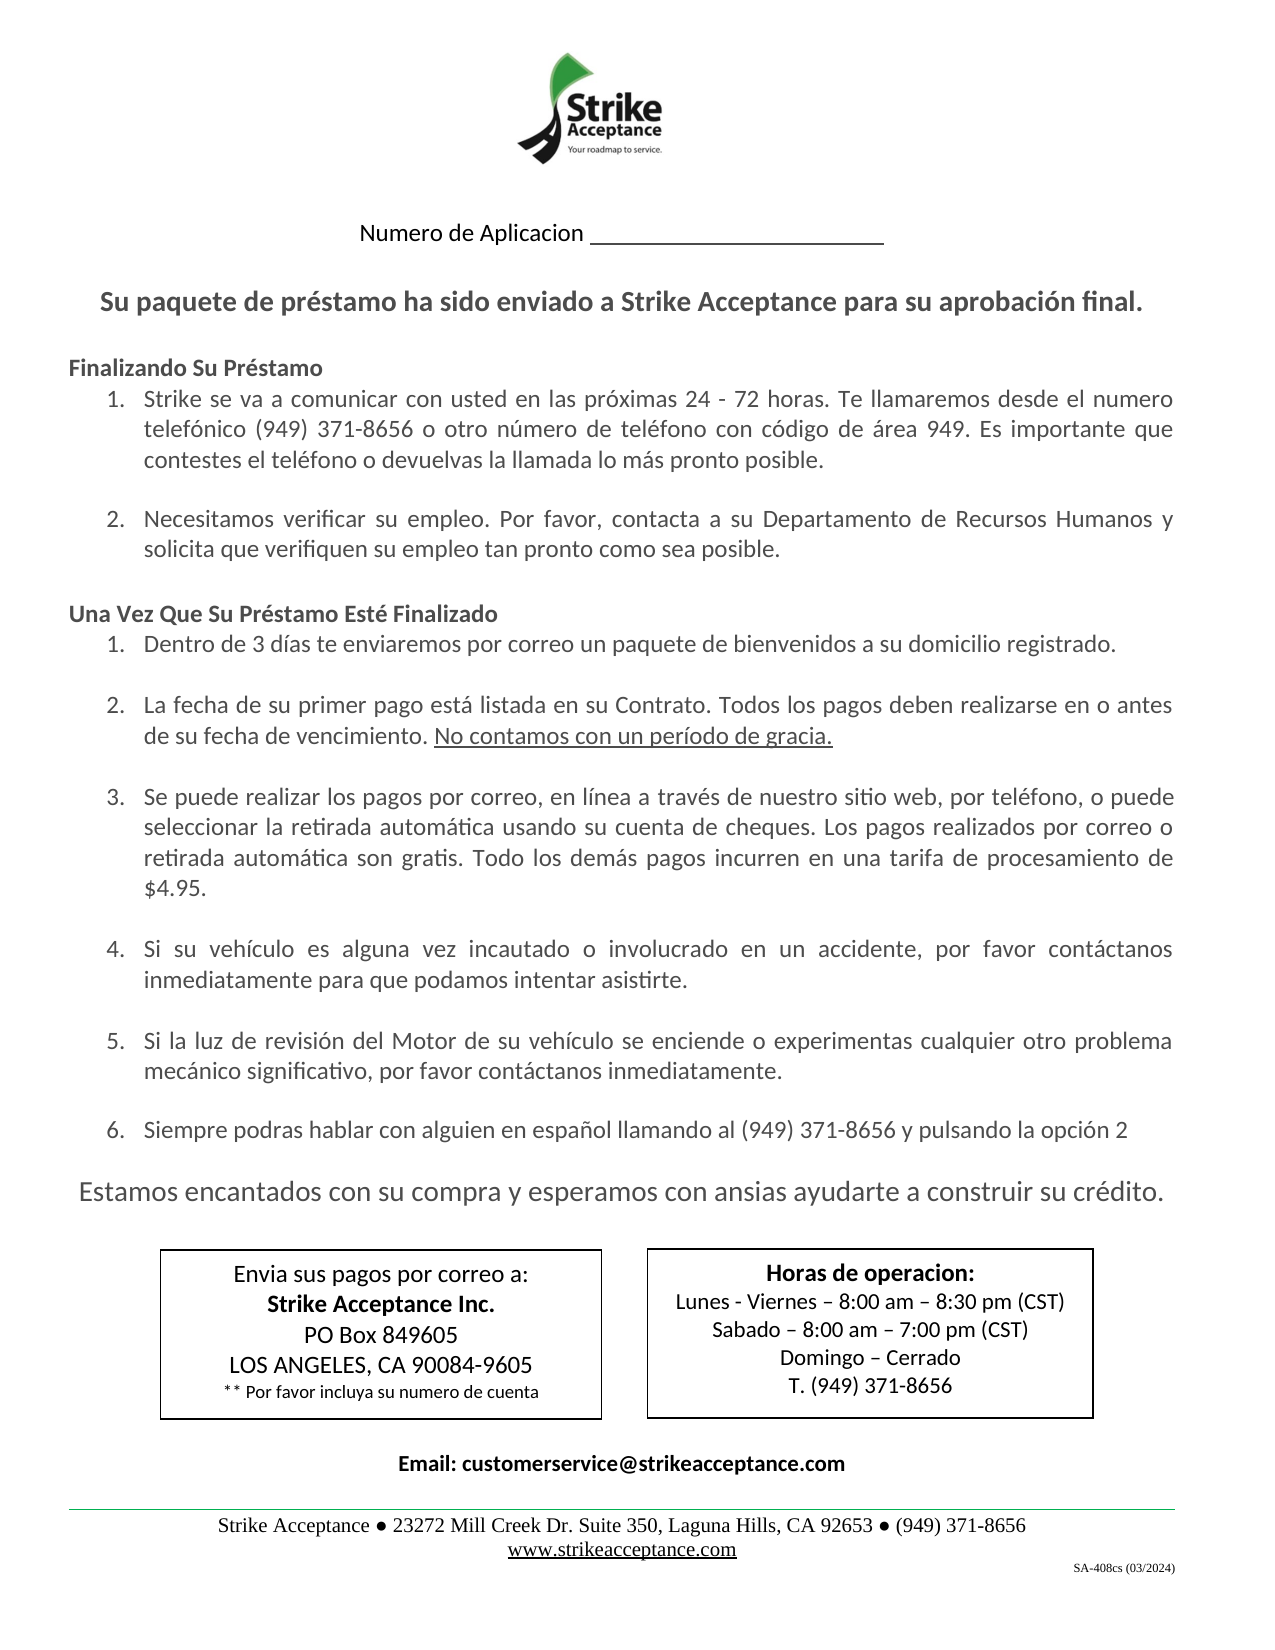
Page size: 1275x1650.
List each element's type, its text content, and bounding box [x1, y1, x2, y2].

text Una Vez Que Su Préstamo Esté Finalizado [69, 598, 1175, 628]
list Si su vehículo es alguna vez incautado o involucrado en un accidente, por favor contáctanos inmediatamente para que podamos intentar asistirte. [106, 933, 1175, 994]
list Siempre podras hablar con alguien en español llamando al (949) 371-8656 y pulsando la opción 2 [106, 1114, 1175, 1144]
text Su paquete de préstamo ha sido enviado a Strike Acceptance para su aprobación final. [69, 283, 1175, 319]
text Finalizando Su Préstamo [69, 352, 1175, 383]
picture [516, 51, 664, 167]
text Email: customerservice@strikeacceptance.com [69, 1449, 1175, 1477]
list Se puede realizar los pagos por correo, en línea a través de nuestro sitio web, por teléfono, o puede seleccionar la retirada automática usando su cuenta de cheques. Los pagos realizados por correo o retirada automática son gratis. Todo los demás pagos incurren en una tarifa de procesamiento de $4.95. [106, 781, 1175, 903]
list La fecha de su primer pago está listada en su Contrato. Todos los pagos deben realizarse en o antes de su fecha de vencimiento. No contamos con un período de gracia. [106, 689, 1175, 750]
text Estamos encantados con su compra y esperamos con ansias ayudarte a construir su crédito. [69, 1173, 1175, 1209]
list Necesitamos verificar su empleo. Por favor, contacta a su Departamento de Recursos Humanos y solicita que verifiquen su empleo tan pronto como sea posible. [106, 503, 1175, 564]
text Numero de Aplicacion [69, 217, 1175, 247]
list Dentro de 3 días te enviaremos por correo un paquete de bienvenidos a su domicilio registrado. [106, 628, 1175, 659]
list Si la luz de revisión del Motor de su vehículo se enciende o experimentas cualquier otro problema mecánico significativo, por favor contáctanos inmediatamente. [106, 1025, 1175, 1086]
list Strike se va a comunicar con usted en las próximas 24 - 72 horas. Te llamaremos desde el numero telefónico (949) 371-8656 o otro número de teléfono con código de área 949. Es importante que contestes el teléfono o devuelvas la llamada lo más pronto posible. [106, 383, 1175, 474]
